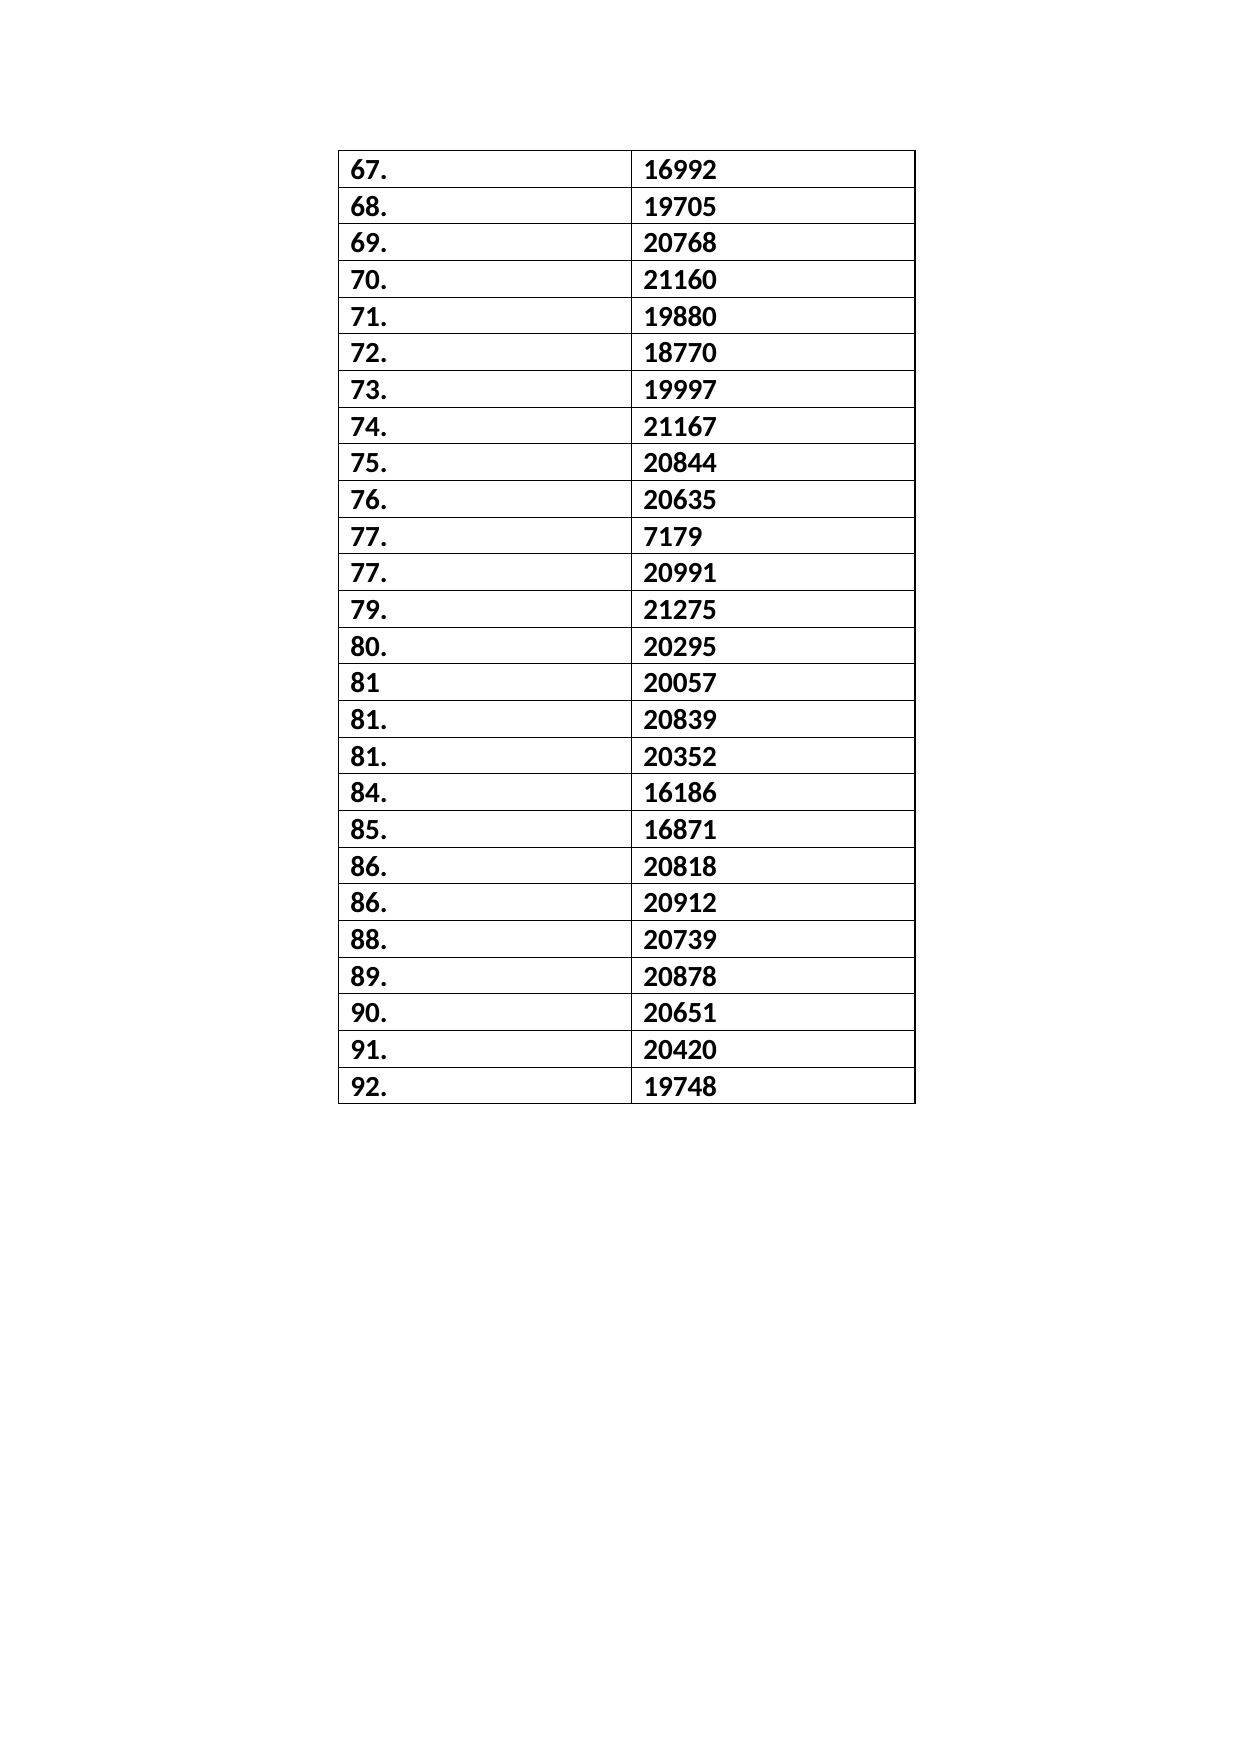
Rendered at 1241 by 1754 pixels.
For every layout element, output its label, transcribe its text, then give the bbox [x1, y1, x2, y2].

table_cell 20352 [632, 738, 914, 773]
table_cell 85. [339, 811, 631, 847]
table_cell 90. [339, 994, 631, 1030]
table_cell 77. [339, 518, 631, 553]
table_cell 74. [339, 408, 631, 443]
table_cell 20057 [632, 664, 914, 700]
table_cell 20991 [632, 554, 914, 590]
table_cell 86. [339, 848, 631, 883]
table_cell 19880 [632, 298, 914, 333]
table_cell 20768 [632, 224, 914, 260]
table_cell 80. [339, 628, 631, 663]
table_cell 20651 [632, 994, 914, 1030]
table_cell 20420 [632, 1031, 914, 1067]
table_cell 76. [339, 481, 631, 517]
table_cell 81 [339, 664, 631, 700]
table_cell 67. [339, 151, 631, 187]
table_cell 20818 [632, 848, 914, 883]
table_cell 20912 [632, 884, 914, 920]
table_cell 20295 [632, 628, 914, 663]
table_cell 7179 [632, 518, 914, 553]
table_cell 20844 [632, 444, 914, 480]
table_cell 19748 [632, 1068, 914, 1103]
table_cell 21160 [632, 261, 914, 297]
table_cell 20878 [632, 958, 914, 993]
table_cell 86. [339, 884, 631, 920]
table_cell 16871 [632, 811, 914, 847]
table_cell 18770 [632, 334, 914, 370]
table_cell 20635 [632, 481, 914, 517]
table_cell 19705 [632, 188, 914, 223]
table_cell 21275 [632, 591, 914, 627]
table_cell 19997 [632, 371, 914, 407]
table_cell 16992 [632, 151, 914, 187]
table_cell 72. [339, 334, 631, 370]
table_cell 79. [339, 591, 631, 627]
table_cell 20839 [632, 701, 914, 737]
table_cell 70. [339, 261, 631, 297]
table_cell 75. [339, 444, 631, 480]
table_cell 68. [339, 188, 631, 223]
table_cell 88. [339, 921, 631, 957]
table_cell 84. [339, 774, 631, 810]
table_cell 81. [339, 738, 631, 773]
table_cell 73. [339, 371, 631, 407]
table_cell 89. [339, 958, 631, 993]
table_cell 77. [339, 554, 631, 590]
table_cell 69. [339, 224, 631, 260]
table_cell 71. [339, 298, 631, 333]
table_cell 20739 [632, 921, 914, 957]
table_cell 16186 [632, 774, 914, 810]
table_cell 21167 [632, 408, 914, 443]
table_cell 81. [339, 701, 631, 737]
table_cell 92. [339, 1068, 631, 1103]
table_cell 91. [339, 1031, 631, 1067]
